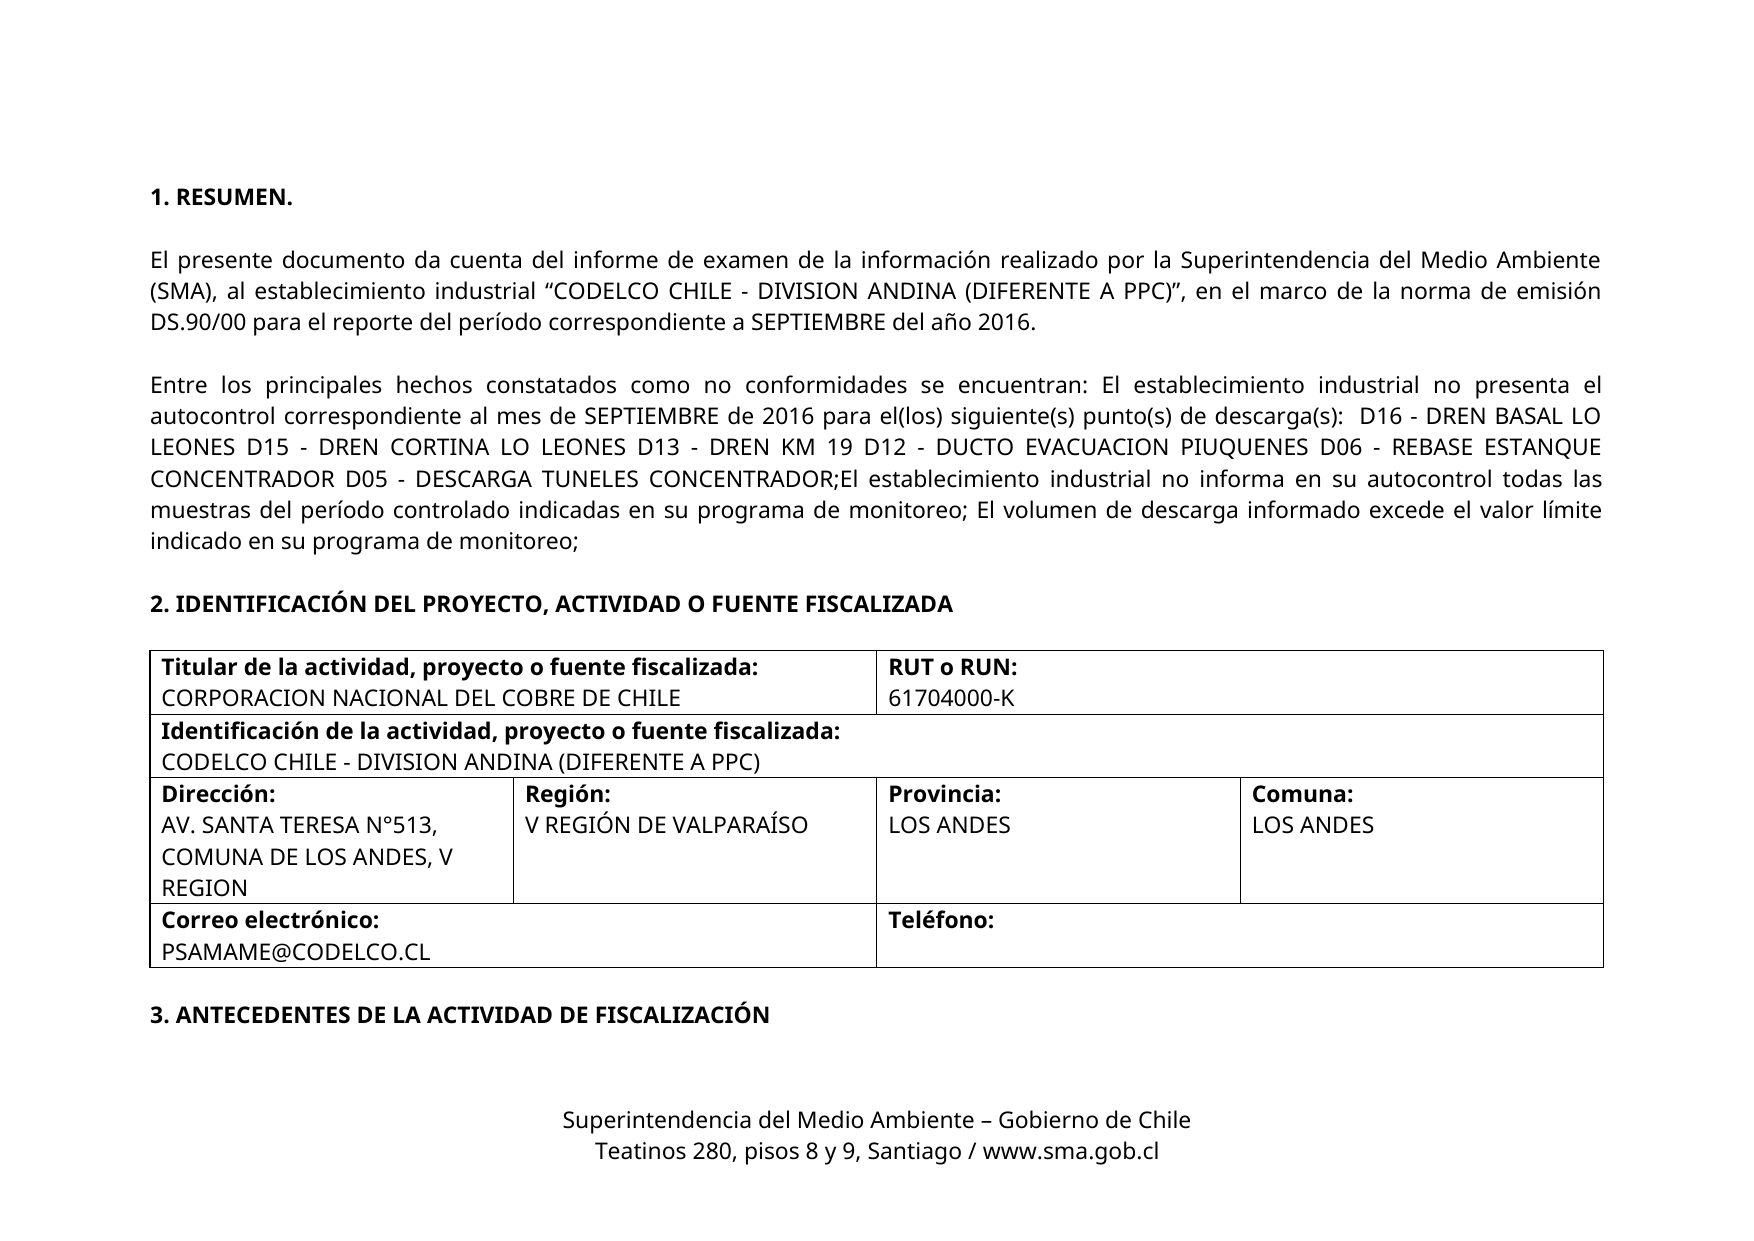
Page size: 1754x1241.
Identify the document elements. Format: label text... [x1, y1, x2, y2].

text El presente documento da cuenta del informe de examen de la información realizado por la Superintendencia del Medio Ambiente (SMA), al establecimiento industrial “CODELCO CHILE - DIVISION ANDINA (DIFERENTE A PPC)”, en el marco de la norma de emisión DS.90/00 para el reporte del período correspondiente a SEPTIEMBRE del año 2016. [150, 212, 1604, 337]
table_cell Correo electrónico: PSAMAME@CODELCO.CL [151, 904, 876, 967]
table_cell Identificación de la actividad, proyecto o fuente fiscalizada: CODELCO CHILE - DIVISION ANDINA (DIFERENTE A PPC) [151, 715, 1603, 777]
text 3. ANTECEDENTES DE LA ACTIVIDAD DE FISCALIZACIÓN [150, 968, 1604, 1030]
text 1. RESUMEN. [150, 150, 1604, 212]
text 2. IDENTIFICACIÓN DEL PROYECTO, ACTIVIDAD O FUENTE FISCALIZADA [150, 556, 1604, 619]
table_cell Teléfono: [877, 904, 1603, 967]
table_header RUT o RUN: 61704000-K [877, 651, 1603, 713]
table_cell Región: V REGIÓN DE VALPARAÍSO [514, 778, 876, 903]
text Entre los principales hechos constatados como no conformidades se encuentran: El establecimiento industrial no presenta el autocontrol correspondiente al mes de SEPTIEMBRE de 2016 para el(los) siguiente(s) punto(s) de descarga(s): D16 - DREN BASAL LO LEONES D15 - DREN CORTINA LO LEONES D13 - DREN KM 19 D12 - DUCTO EVACUACION PIUQUENES D06 - REBASE ESTANQUE CONCENTRADOR D05 - DESCARGA TUNELES CONCENTRADOR;El establecimiento industrial no informa en su autocontrol todas las muestras del período controlado indicadas en su programa de monitoreo; El volumen de descarga informado excede el valor límite indicado en su programa de monitoreo; [150, 337, 1604, 556]
table_cell Comuna: LOS ANDES [1241, 778, 1603, 903]
table_cell Provincia: LOS ANDES [877, 778, 1240, 903]
table_header Titular de la actividad, proyecto o fuente fiscalizada: CORPORACION NACIONAL DEL COBRE DE CHILE [151, 651, 876, 713]
table_cell Dirección: AV. SANTA TERESA N°513, COMUNA DE LOS ANDES, V REGION [151, 778, 513, 903]
